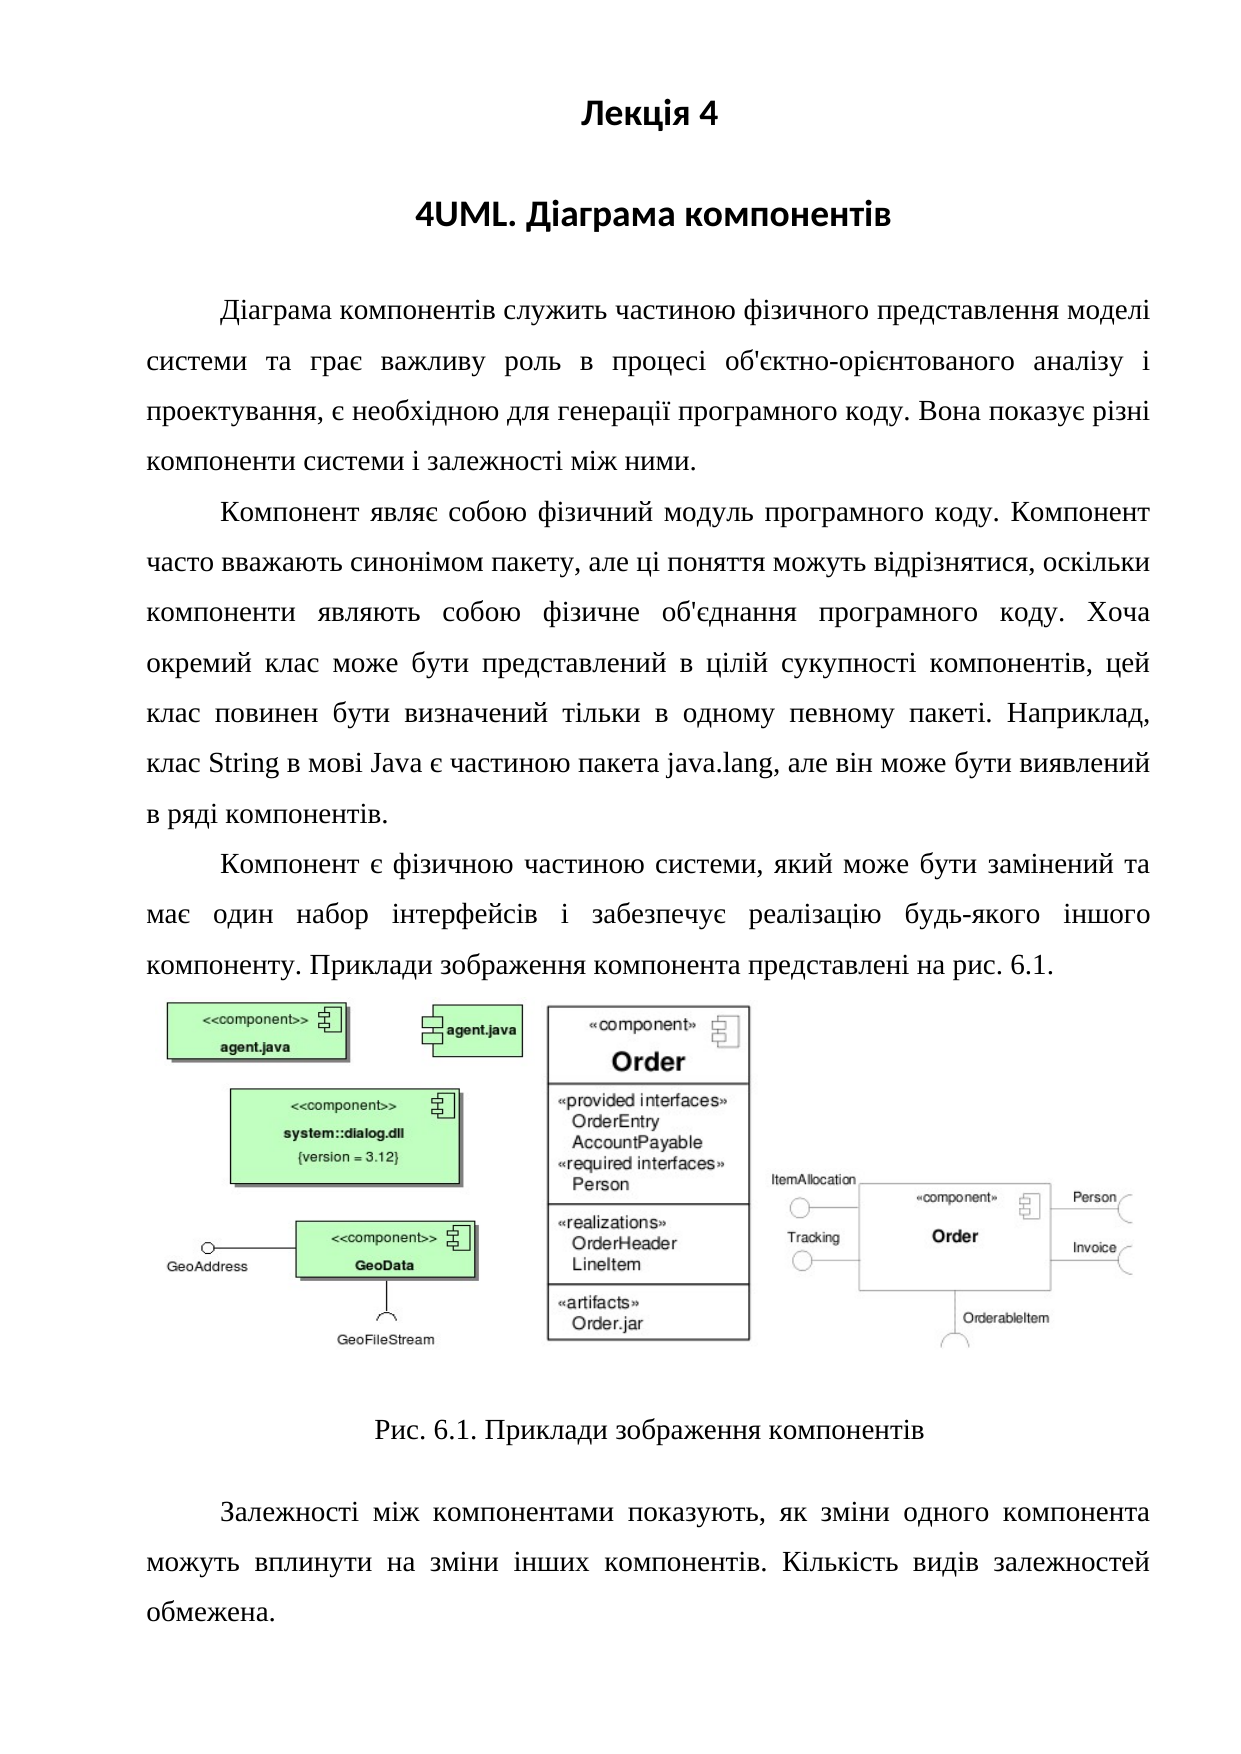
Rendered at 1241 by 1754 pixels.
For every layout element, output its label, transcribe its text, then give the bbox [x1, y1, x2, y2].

text 4UML. Діаграма компонентів [191, 190, 1107, 236]
text Лекція 4 [191, 88, 1107, 134]
text Залежності між компонентами показують, як зміни одного компонента можуть вплинути на зміни інших компонентів. Кількість видів залежностей обмежена. [146, 1494, 1151, 1628]
picture [155, 997, 535, 1353]
text Рис. 6.1. Приклади зображення компонентів [149, 1412, 1150, 1445]
picture [765, 1168, 1144, 1353]
text Діаграма компонентів служить частиною фізичного представлення моделі системи та грає важливу роль в процесі об'єктно-орієнтованого аналізу і проектування, є необхідною для генерації програмного коду. Вона показує різні компоненти системи і залежності між ними. [146, 292, 1151, 477]
picture [541, 1000, 758, 1353]
text Компонент є фізичною частиною системи, який може бути замінений та має один набор інтерфейсів і забезпечує реалізацію будь-якого іншого компоненту. Приклади зображення компонента представлені на рис. 6.1. [146, 846, 1151, 981]
text Компонент являє собою фізичний модуль програмного коду. Компонент часто вважають синонімом пакету, але ці поняття можуть відрізнятися, оскільки компоненти являють собою фізичне об'єднання програмного коду. Хоча окремий клас може бути представлений в цілій сукупності компонентів, цей клас повинен бути визначений тільки в одному певному пакеті. Наприклад, клас String в мові Java є частиною пакета java.lang, але він може бути виявлений в ряді компонентів. [146, 494, 1151, 829]
